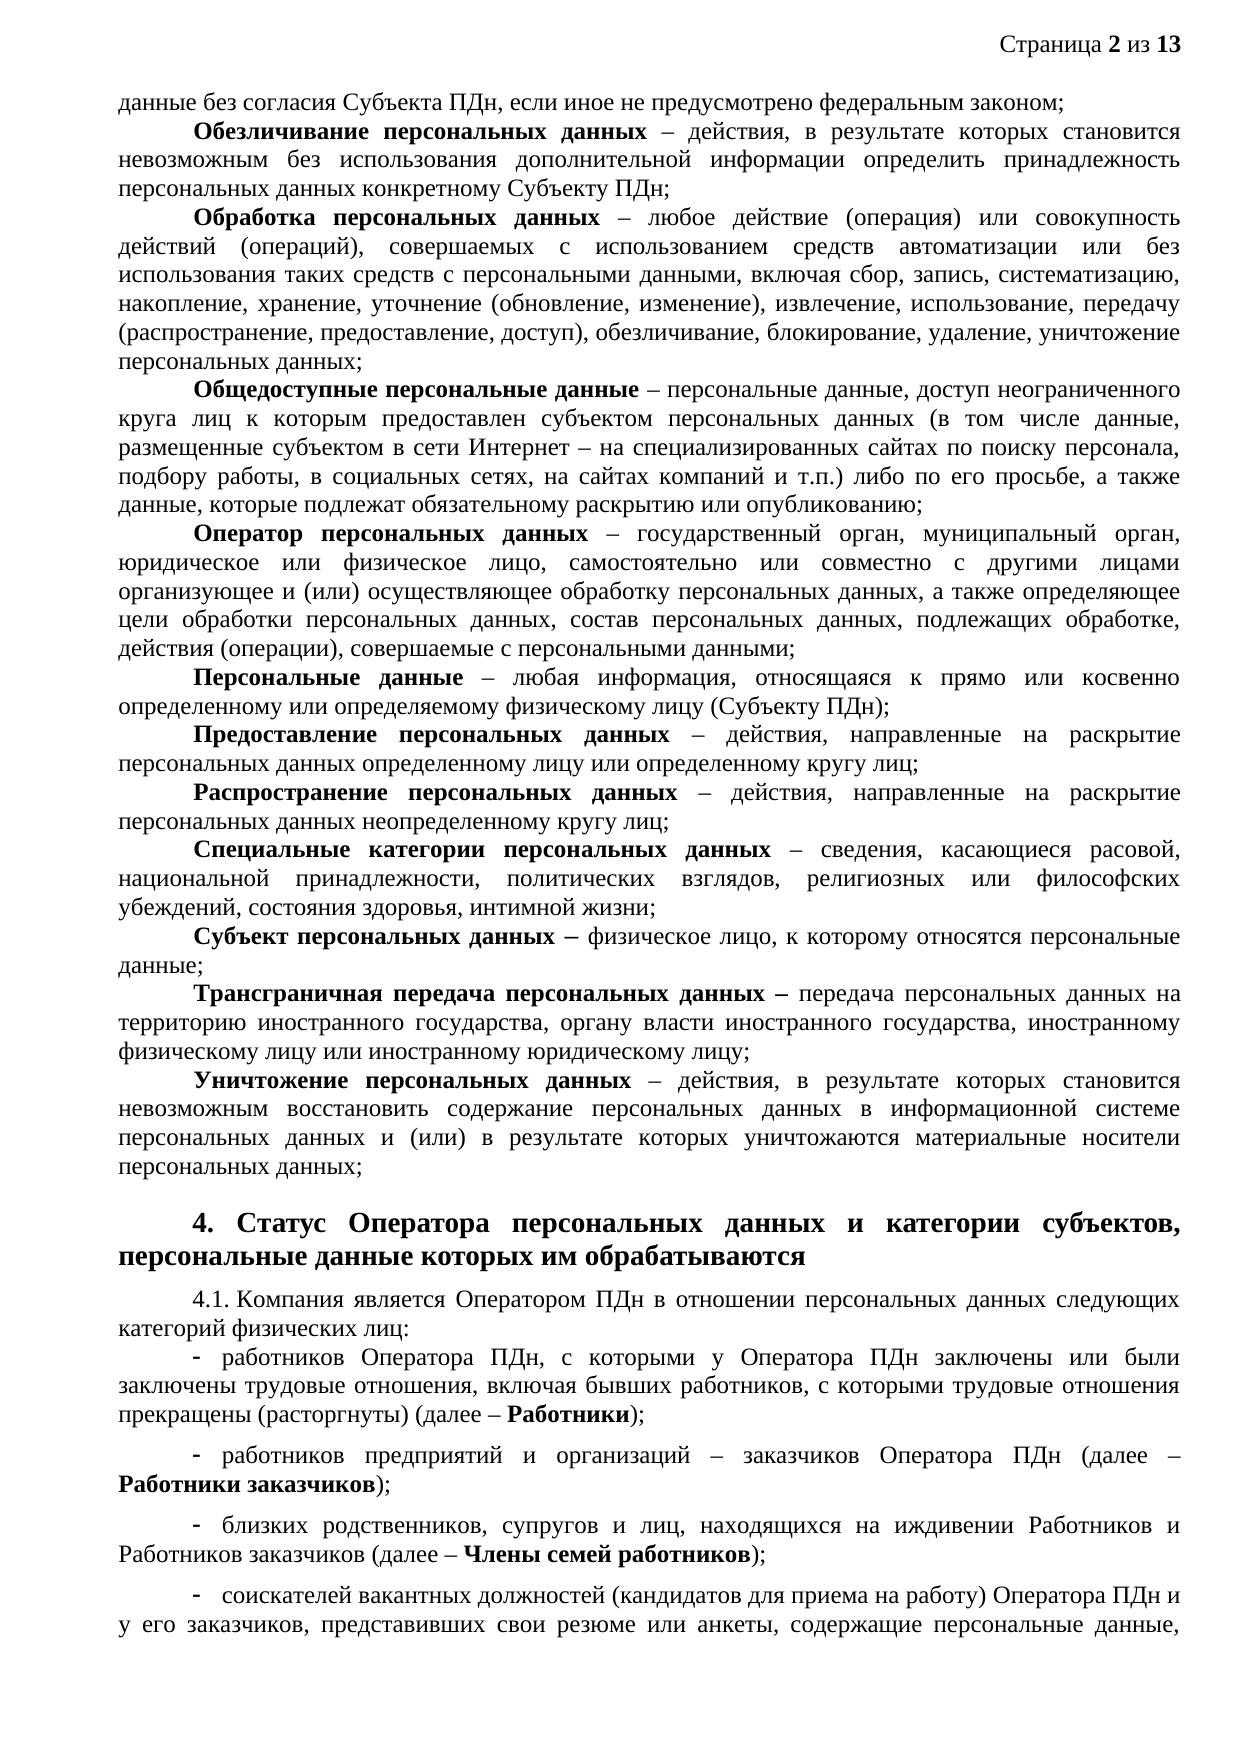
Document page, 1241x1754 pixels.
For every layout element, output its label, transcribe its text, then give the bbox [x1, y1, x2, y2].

text Обработка персональных данных – любое действие (операция) или совокупность действий (операций), совершаемых с использованием средств автоматизации или без использования таких средств с персональными данными, включая сбор, запись, систематизацию, накопление, хранение, уточнение (обновление, изменение), извлечение, использование, передачу (распространение, предоставление, доступ), обезличивание, блокирование, удаление, уничтожение персональных данных; [118, 202, 1181, 374]
subtitle Статус Оператора персональных данных и категории субъектов, персональные данные которых им обрабатываются [118, 1205, 1181, 1272]
text Оператор персональных данных – государственный орган, муниципальный орган, юридическое или физическое лицо, самостоятельно или совместно с другими лицами организующее и (или) осуществляющее обработку персональных данных, а также определяющее цели обработки персональных данных, состав персональных данных, подлежащих обработке, действия (операции), совершаемые с персональными данными; [118, 518, 1181, 662]
text Трансграничная передача персональных данных – передача персональных данных на территорию иностранного государства, органу власти иностранного государства, иностранному физическому лицу или иностранному юридическому лицу; [118, 978, 1181, 1065]
text Субъект персональных данных – физическое лицо, к которому относятся персональные данные; [118, 921, 1181, 978]
text Общедоступные персональные данные – персональные данные, доступ неограниченного круга лиц к которым предоставлен субъектом персональных данных (в том числе данные, размещенные субъектом в сети Интернет – на специализированных сайтах по поиску персонала, подбору работы, в социальных сетях, на сайтах компаний и т.п.) либо по его просьбе, а также данные, которые подлежат обязательному раскрытию или опубликованию; [118, 374, 1181, 518]
text Обезличивание персональных данных – действия, в результате которых становится невозможным без использования дополнительной информации определить принадлежность персональных данных конкретному Субъекту ПДн; [118, 116, 1181, 202]
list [118, 1581, 1181, 1638]
text Распространение персональных данных – действия, направленные на раскрытие персональных данных неопределенному кругу лиц; [118, 777, 1181, 834]
list работников Оператора ПДн, с которыми у Оператора ПДн заключены или были заключены трудовые отношения, включая бывших работников, с которыми трудовые отношения прекращены (расторгнуты) (далее – Работники); [118, 1342, 1181, 1428]
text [118, 87, 1181, 116]
list Компания является Оператором ПДн в отношении персональных данных следующих категорий физических лиц: [118, 1284, 1181, 1342]
list близких родственников, супругов и лиц, находящихся на иждивении Работников и Работников заказчиков (далее – Члены семей работников); [118, 1511, 1181, 1568]
text Предоставление персональных данных – действия, направленные на раскрытие персональных данных определенному лицу или определенному кругу лиц; [118, 719, 1181, 777]
text Персональные данные – любая информация, относящаяся к прямо или косвенно определенному или определяемому физическому лицу (Субъекту ПДн); [118, 662, 1181, 719]
text Специальные категории персональных данных – сведения, касающиеся расовой, национальной принадлежности, политических взглядов, религиозных или философских убеждений, состояния здоровья, интимной жизни; [118, 834, 1181, 921]
list работников предприятий и организаций – заказчиков Оператора ПДн (далее – Работники заказчиков); [118, 1441, 1181, 1498]
text Уничтожение персональных данных – действия, в результате которых становится невозможным восстановить содержание персональных данных в информационной системе персональных данных и (или) в результате которых уничтожаются материальные носители персональных данных; [118, 1065, 1181, 1180]
